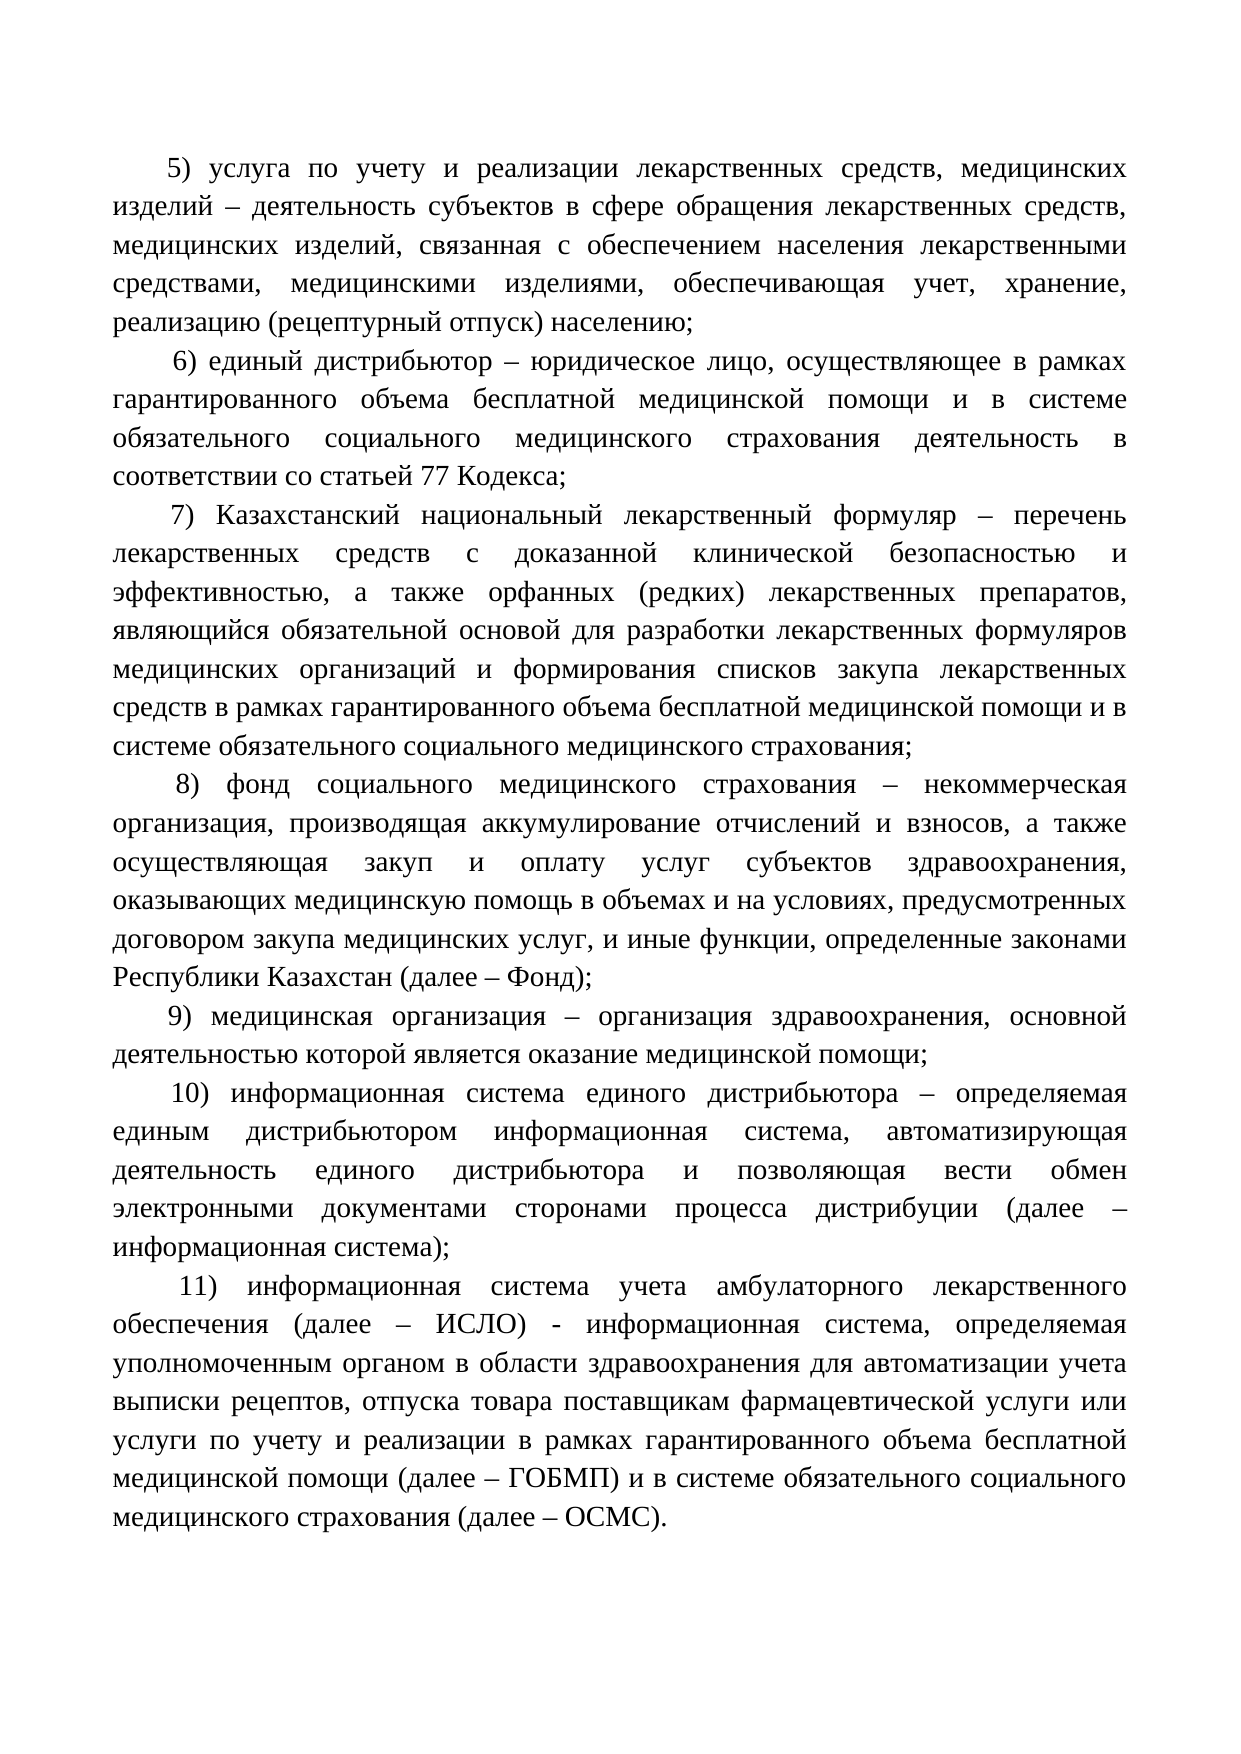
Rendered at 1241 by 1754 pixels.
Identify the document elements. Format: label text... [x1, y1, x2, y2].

text 7) Казахстанский национальный лекарственный формуляр – перечень лекарственных средств с доказанной клинической безопасностью и эффективностью, а также орфанных (редких) лекарственных препаратов, являющийся обязательной основой для разработки лекарственных формуляров медицинских организаций и формирования списков закупа лекарственных средств в рамках гарантированного объема бесплатной медицинской помощи и в системе обязательного социального медицинского страхования; [112, 497, 1128, 762]
text 6) единый дистрибьютор – юридическое лицо, осуществляющее в рамках гарантированного объема бесплатной медицинской помощи и в системе обязательного социального медицинского страхования деятельность в соответствии со статьей 77 Кодекса; [112, 343, 1128, 492]
text 9) медицинская организация – организация здравоохранения, основной деятельностью которой является оказание медицинской помощи; [112, 998, 1128, 1070]
text 11) информационная система учета амбулаторного лекарственного обеспечения (далее – ИСЛО) - информационная система, определяемая уполномоченным органом в области здравоохранения для автоматизации учета выписки рецептов, отпуска товара поставщикам фармацевтической услуги или услуги по учету и реализации в рамках гарантированного объема бесплатной медицинской помощи (далее – ГОБМП) и в системе обязательного социального медицинского страхования (далее – ОСМС). [112, 1268, 1128, 1532]
text 5) услуга по учету и реализации лекарственных средств, медицинских изделий – деятельность субъектов в сфере обращения лекарственных средств, медицинских изделий, связанная с обеспечением населения лекарственными средствами, медицинскими изделиями, обеспечивающая учет, хранение, реализацию (рецептурный отпуск) населению; [112, 150, 1128, 338]
text 10) информационная система единого дистрибьютора – определяемая единым дистрибьютором информационная система, автоматизирующая деятельность единого дистрибьютора и позволяющая вести обмен электронными документами сторонами процесса дистрибуции (далее – информационная система); [112, 1075, 1128, 1263]
text 8) фонд социального медицинского страхования – некоммерческая организация, производящая аккумулирование отчислений и взносов, а также осуществляющая закуп и оплату услуг субъектов здравоохранения, оказывающих медицинскую помощь в объемах и на условиях, предусмотренных договором закупа медицинских услуг, и иные функции, определенные законами Республики Казахстан (далее – Фонд); [112, 767, 1128, 993]
